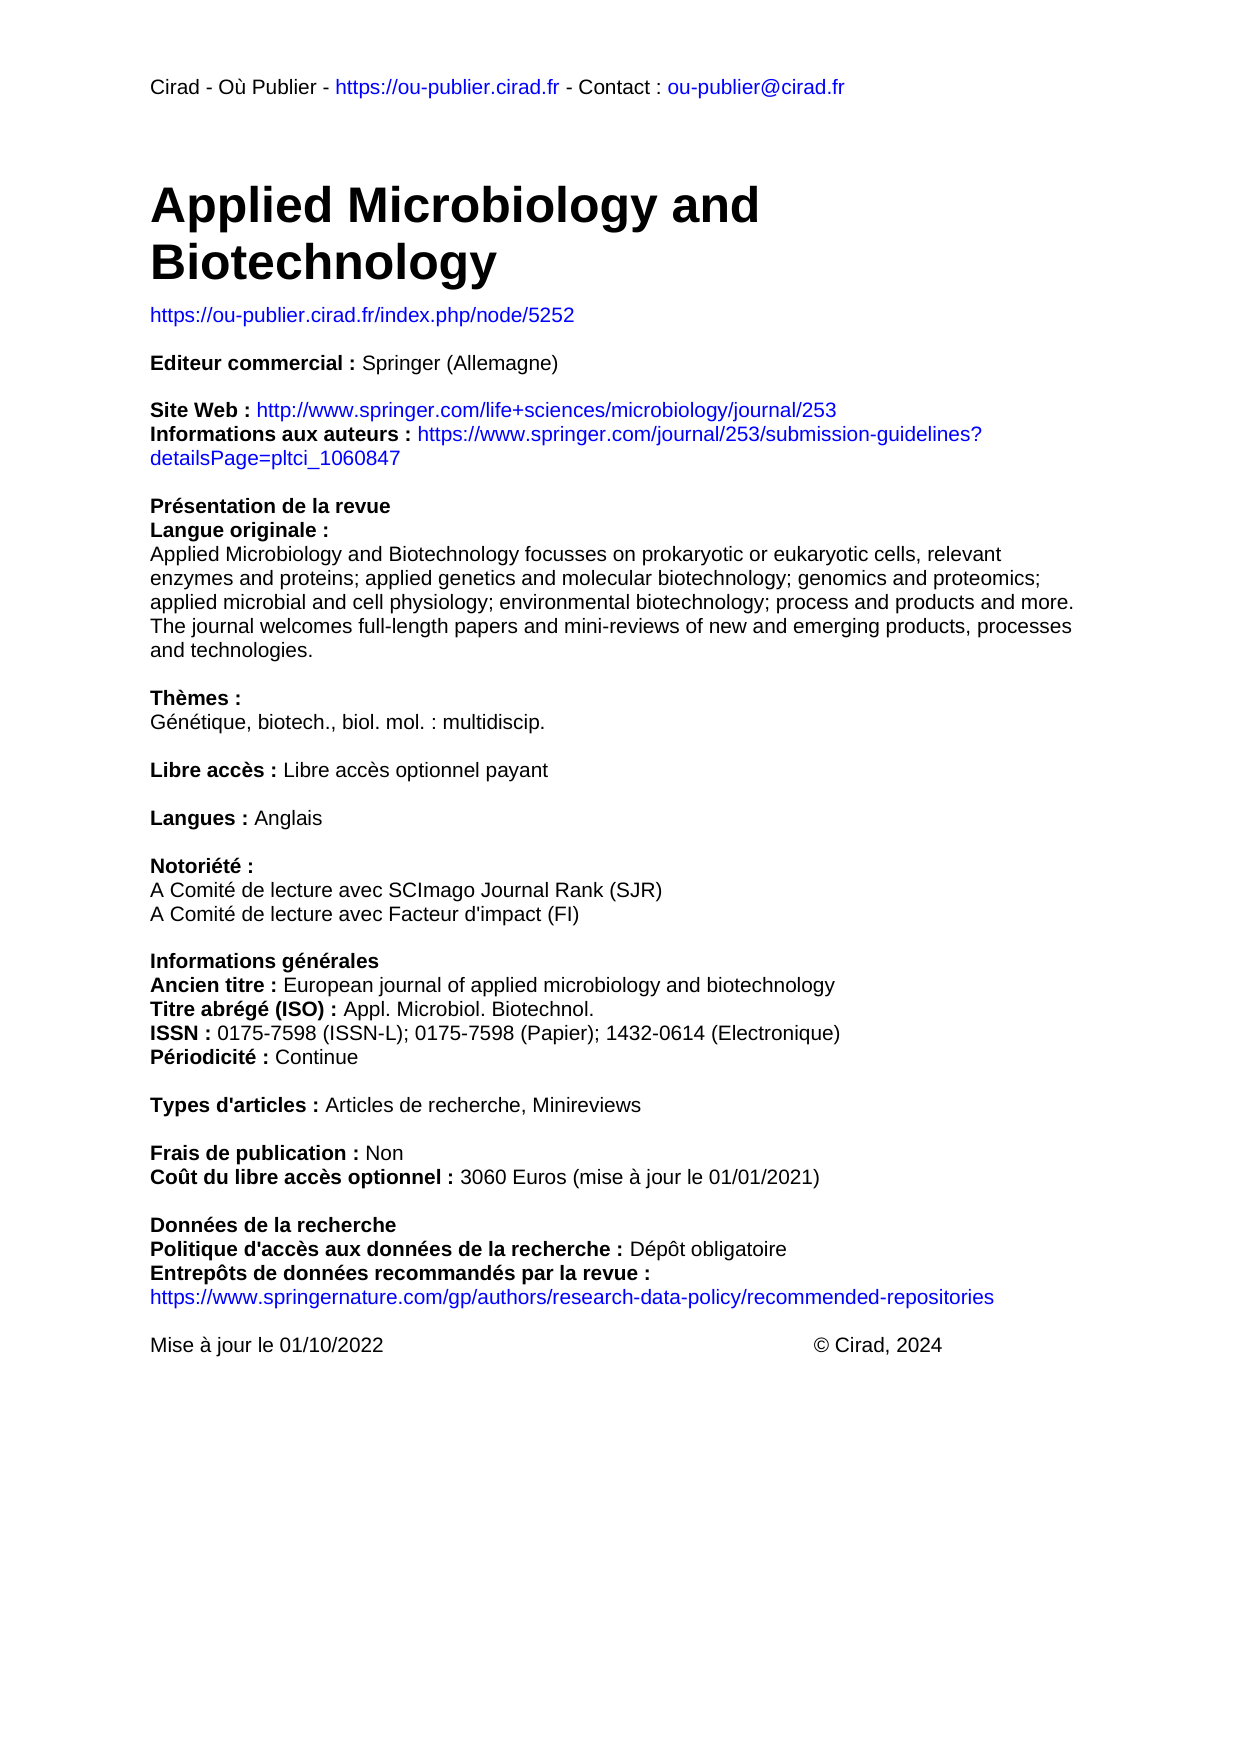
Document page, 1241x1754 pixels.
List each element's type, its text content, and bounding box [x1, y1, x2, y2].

text Applied Microbiology and Biotechnology focusses on prokaryotic or eukaryotic cells, relevant enzymes and proteins; applied genetics and molecular biotechnology; genomics and proteomics; applied microbial and cell physiology; environmental biotechnology; process and products and more. The journal welcomes full-length papers and mini-reviews of new and emerging products, processes and technologies. [150, 542, 1090, 662]
subtitle Applied Microbiology and Biotechnology [150, 175, 1090, 290]
text Editeur commercial : Springer (Allemagne)Site Web : http://www.springer.com/life+sciences/microbiology/journal/253Informations aux auteurs : https://www.springer.com/journal/253/submission-guidelines?detailsPage=pltci_1060847Présentation de la revueLangue originale : [150, 326, 1090, 542]
text Types d'articles : Articles de recherche, MinireviewsFrais de publication : NonCoût du libre accès optionnel : 3060 Euros (mise à jour le 01/01/2021)Données de la recherchePolitique d'accès aux données de la recherche : Dépôt obligatoireEntrepôts de données recommandés par la revue : https://www.springernature.com/gp/authors/research-data-policy/recommended-repositoriesMise à jour le 01/10/2022 © Cirad, 2024 [150, 1069, 1090, 1357]
text https://ou-publier.cirad.fr/index.php/node/5252 [150, 302, 1090, 326]
text Thèmes : Génétique, biotech., biol. mol. : multidiscip.Libre accès : Libre accès optionnel payantLangues : AnglaisNotoriété : A Comité de lecture avec SCImago Journal Rank (SJR)A Comité de lecture avec Facteur d'impact (FI)Informations généralesAncien titre : European journal of applied microbiology and biotechnologyTitre abrégé (ISO) : Appl. Microbiol. Biotechnol.ISSN : 0175-7598 (ISSN-L); 0175-7598 (Papier); 1432-0614 (Electronique)Périodicité : Continue [150, 686, 1090, 1069]
